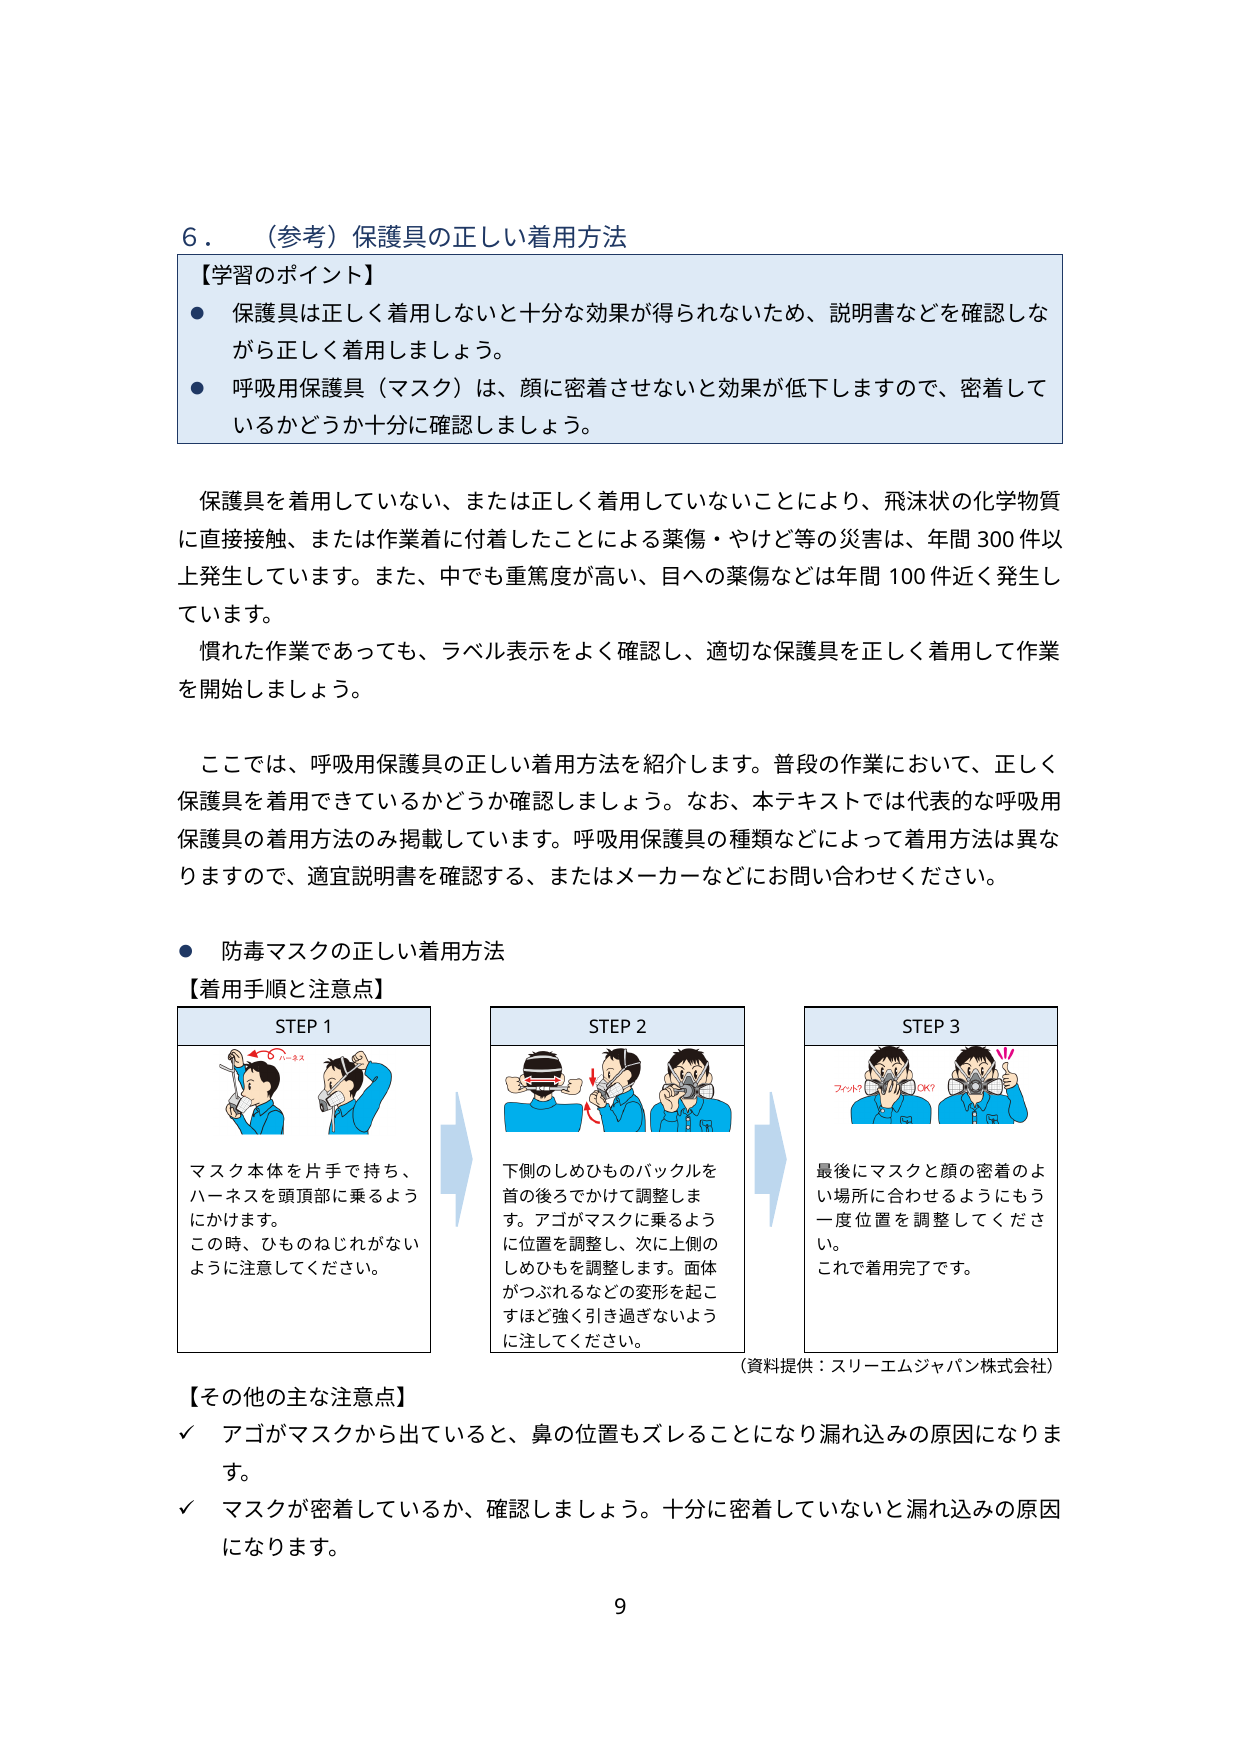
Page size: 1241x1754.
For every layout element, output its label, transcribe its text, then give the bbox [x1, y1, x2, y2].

text （資料提供：スリーエムジャパン株式会社） [177, 1353, 1063, 1377]
picture [833, 1046, 1029, 1124]
list 防毒マスクの正しい着用方法 [177, 931, 1063, 969]
table_cell 最後にマスクと顔の密着のよい場所に合わせるようにもう一度位置を調整してください。 これで着用完了です。 [805, 1046, 1057, 1352]
text 【着用手順と注意点】 [177, 969, 1063, 1006]
table_header [431, 1006, 490, 1352]
list アゴがマスクから出ていると、鼻の位置もズレることになり漏れ込みの原因になります。 [177, 1414, 1063, 1489]
table_header STEP 1 [178, 1008, 430, 1045]
text 慣れた作業であっても、ラベル表示をよく確認し、適切な保護具を正しく着用して作業を開始しましょう。 [177, 631, 1063, 706]
picture [212, 1046, 396, 1136]
table_header [745, 1006, 804, 1352]
text 【その他の主な注意点】 [177, 1377, 1063, 1414]
table_cell 下側のしめひものバックルを首の後ろでかけて調整します。アゴがマスクに乗るように位置を調整し、次に上側のしめひもを調整します。面体がつぶれるなどの変形を起こすほど強く引き過ぎないように注してください。 [491, 1046, 744, 1352]
table_header 【学習のポイント】 保護具は正しく着用しないと十分な効果が得られないため、説明書などを確認しながら正しく着用しましょう。 呼吸用保護具（マスク）は、顔に密着させないと効果が低下しますので、密着しているかどうか十分に確認しましょう。 [178, 255, 1062, 443]
subtitle （参考）保護具の正しい着用方法 [177, 217, 1063, 254]
table_header STEP 2 [491, 1008, 744, 1045]
table_header STEP 3 [805, 1008, 1057, 1045]
picture [502, 1046, 733, 1134]
text 保護具を着用していない、または正しく着用していないことにより、飛沫状の化学物質に直接接触、または作業着に付着したことによる薬傷・やけど等の災害は、年間300件以上発生しています。また、中でも重篤度が高い、目への薬傷などは年間100件近く発生しています。 [177, 481, 1063, 631]
text ここでは、呼吸用保護具の正しい着用方法を紹介します。普段の作業において、正しく保護具を着用できているかどうか確認しましょう。なお、本テキストでは代表的な呼吸用保護具の着用方法のみ掲載しています。呼吸用保護具の種類などによって着用方法は異なりますので、適宜説明書を確認する、またはメーカーなどにお問い合わせください。 [177, 744, 1063, 894]
table_cell マスク本体を片手で持ち、ハーネスを頭頂部に乗るようにかけます。 この時、ひものねじれがないように注意してください。 [178, 1046, 430, 1352]
list マスクが密着しているか、確認しましょう。十分に密着していないと漏れ込みの原因になります。 [177, 1489, 1063, 1564]
